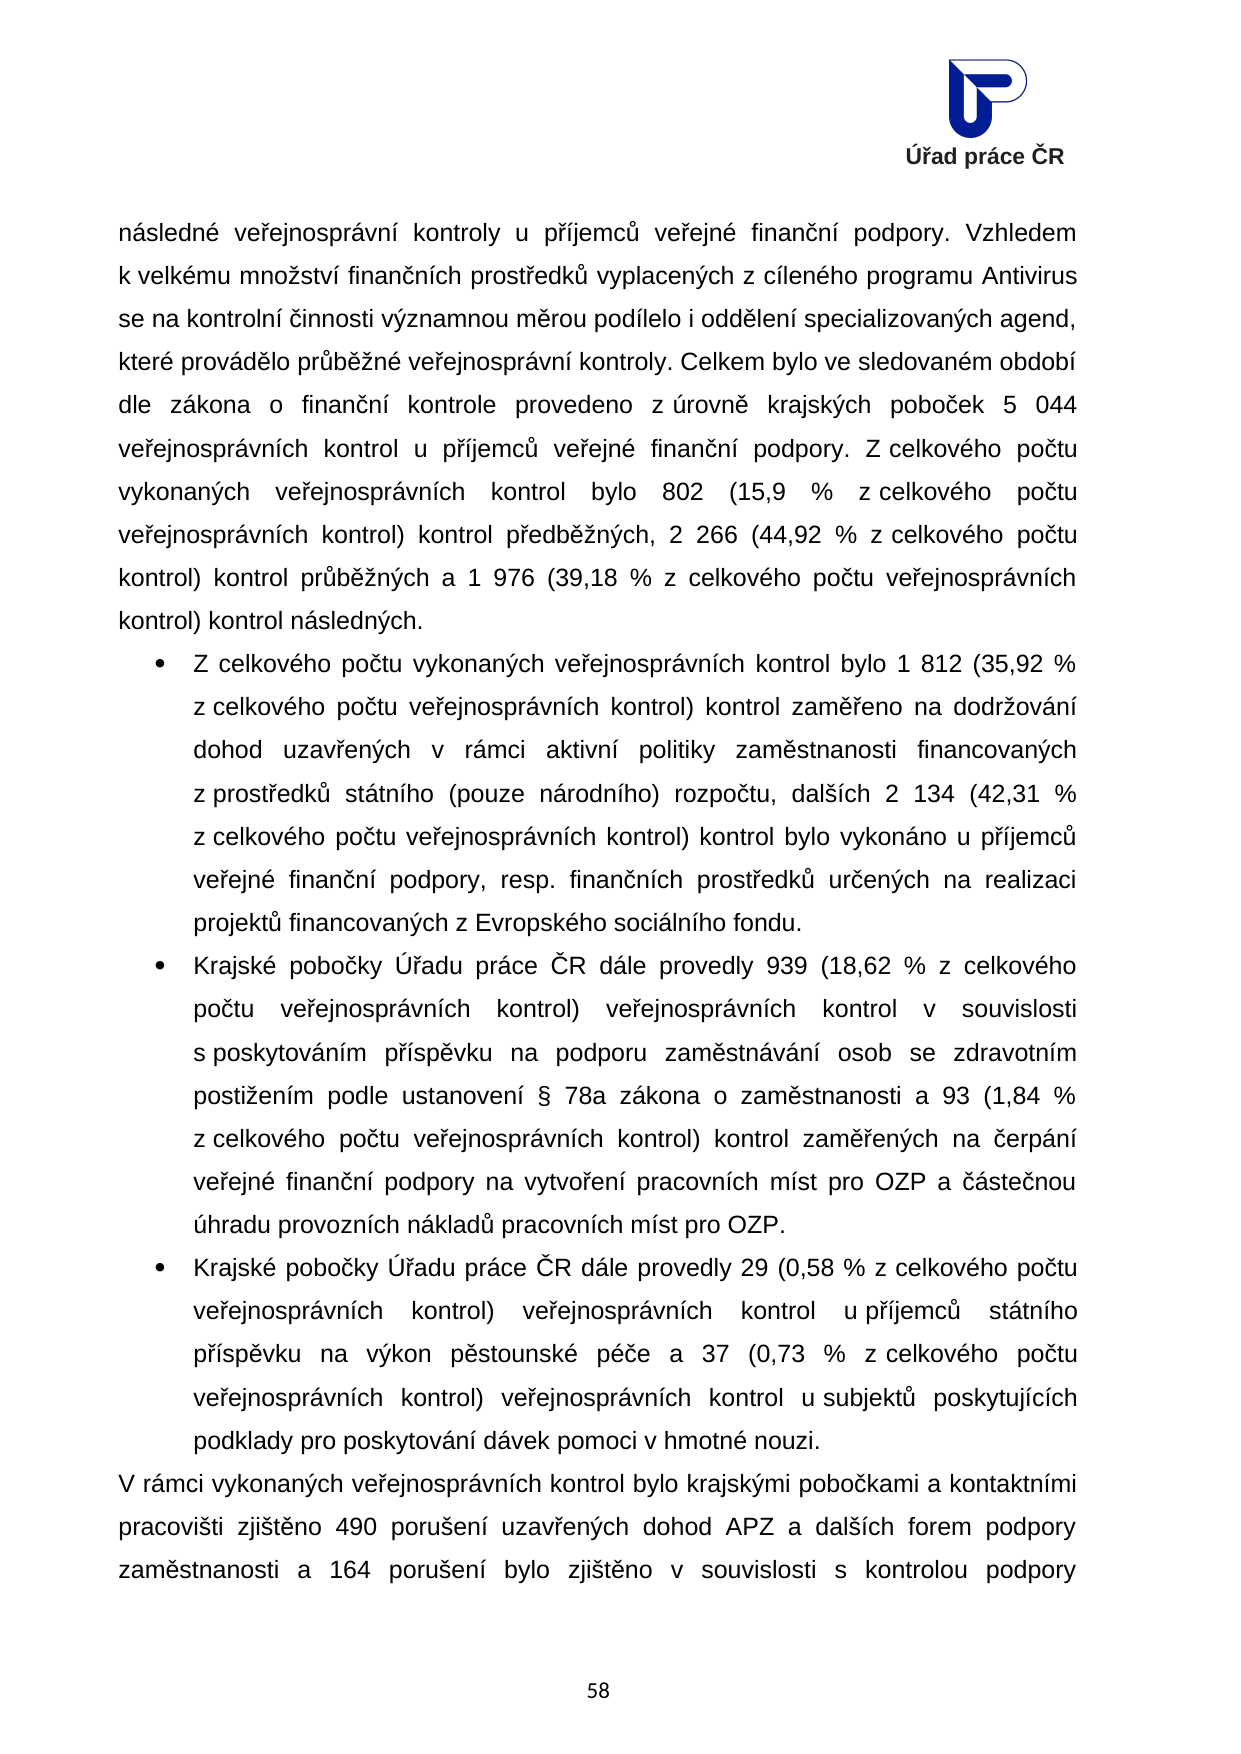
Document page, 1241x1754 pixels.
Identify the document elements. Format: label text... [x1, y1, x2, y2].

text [118, 1469, 1078, 1584]
list Z celkového počtu vykonaných veřejnosprávních kontrol bylo 1 812 (35,92 % z celkového počtu veřejnosprávních kontrol) kontrol zaměřeno na dodržování dohod uzavřených v rámci aktivní politiky zaměstnanosti financovaných z prostředků státního (pouze národního) rozpočtu, dalších 2 134 (42,31 % z celkového počtu veřejnosprávních kontrol) kontrol bylo vykonáno u příjemců veřejné finanční podpory, resp. finančních prostředků určených na realizaci projektů financovaných z Evropského sociálního fondu. [156, 649, 1078, 937]
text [118, 218, 1078, 635]
list Krajské pobočky Úřadu práce ČR dále provedly 29 (0,58 % z celkového počtu veřejnosprávních kontrol) veřejnosprávních kontrol u příjemců státního příspěvku na výkon pěstounské péče a 37 (0,73 % z celkového počtu veřejnosprávních kontrol) veřejnosprávních kontrol u subjektů poskytujících podklady pro poskytování dávek pomoci v hmotné nouzi. [156, 1253, 1078, 1454]
list Krajské pobočky Úřadu práce ČR dále provedly 939 (18,62 % z celkového počtu veřejnosprávních kontrol) veřejnosprávních kontrol v souvislosti s poskytováním příspěvku na podporu zaměstnávání osob se zdravotním postižením podle ustanovení § 78a zákona o zaměstnanosti a 93 (1,84 % z celkového počtu veřejnosprávních kontrol) kontrol zaměřených na čerpání veřejné finanční podpory na vytvoření pracovních míst pro OZP a částečnou úhradu provozních nákladů pracovních míst pro OZP. [156, 951, 1078, 1239]
picture [948, 59, 1028, 139]
